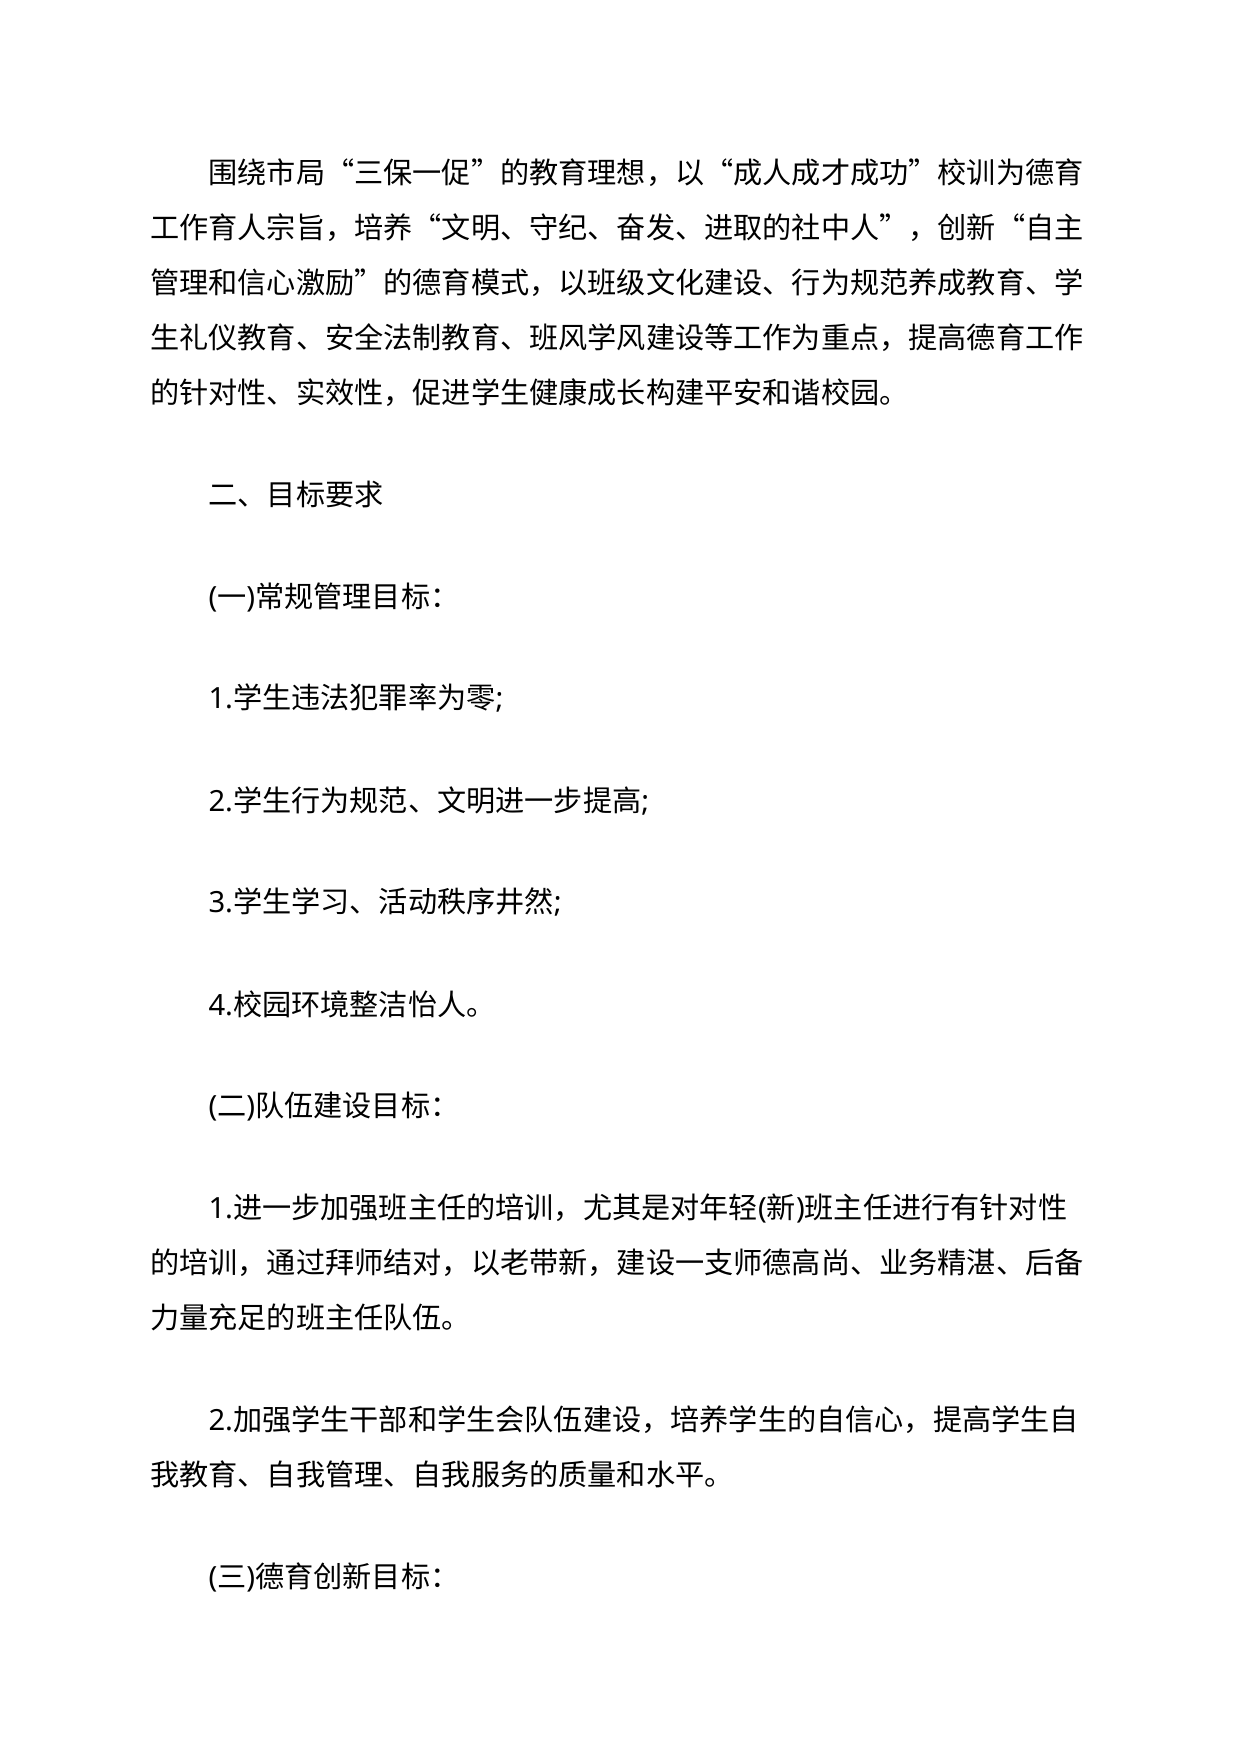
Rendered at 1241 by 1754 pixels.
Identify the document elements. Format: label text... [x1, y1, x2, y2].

text (一)常规管理目标： [150, 573, 1090, 616]
text 二、目标要求 [150, 471, 1090, 514]
text 围绕市局“三保一促”的教育理想，以“成人成才成功”校训为德育工作育人宗旨，培养“文明、守纪、奋发、进取的社中人”，创新“自主管理和信心激励”的德育模式，以班级文化建设、行为规范养成教育、学生礼仪教育、安全法制教育、班风学风建设等工作为重点，提高德育工作的针对性、实效性，促进学生健康成长构建平安和谐校园。 [150, 150, 1090, 412]
text (三)德育创新目标： [150, 1553, 1090, 1596]
text 1.进一步加强班主任的培训，尤其是对年轻(新)班主任进行有针对性的培训，通过拜师结对，以老带新，建设一支师德高尚、业务精湛、后备力量充足的班主任队伍。 [150, 1185, 1090, 1337]
text 2.学生行为规范、文明进一步提高; [150, 777, 1090, 819]
text 3.学生学习、活动秩序井然; [150, 879, 1090, 921]
text 1.学生违法犯罪率为零; [150, 675, 1090, 717]
text 4.校园环境整洁怡人。 [150, 981, 1090, 1023]
text (二)队伍建设目标： [150, 1083, 1090, 1125]
text 2.加强学生干部和学生会队伍建设，培养学生的自信心，提高学生自我教育、自我管理、自我服务的质量和水平。 [150, 1397, 1090, 1494]
